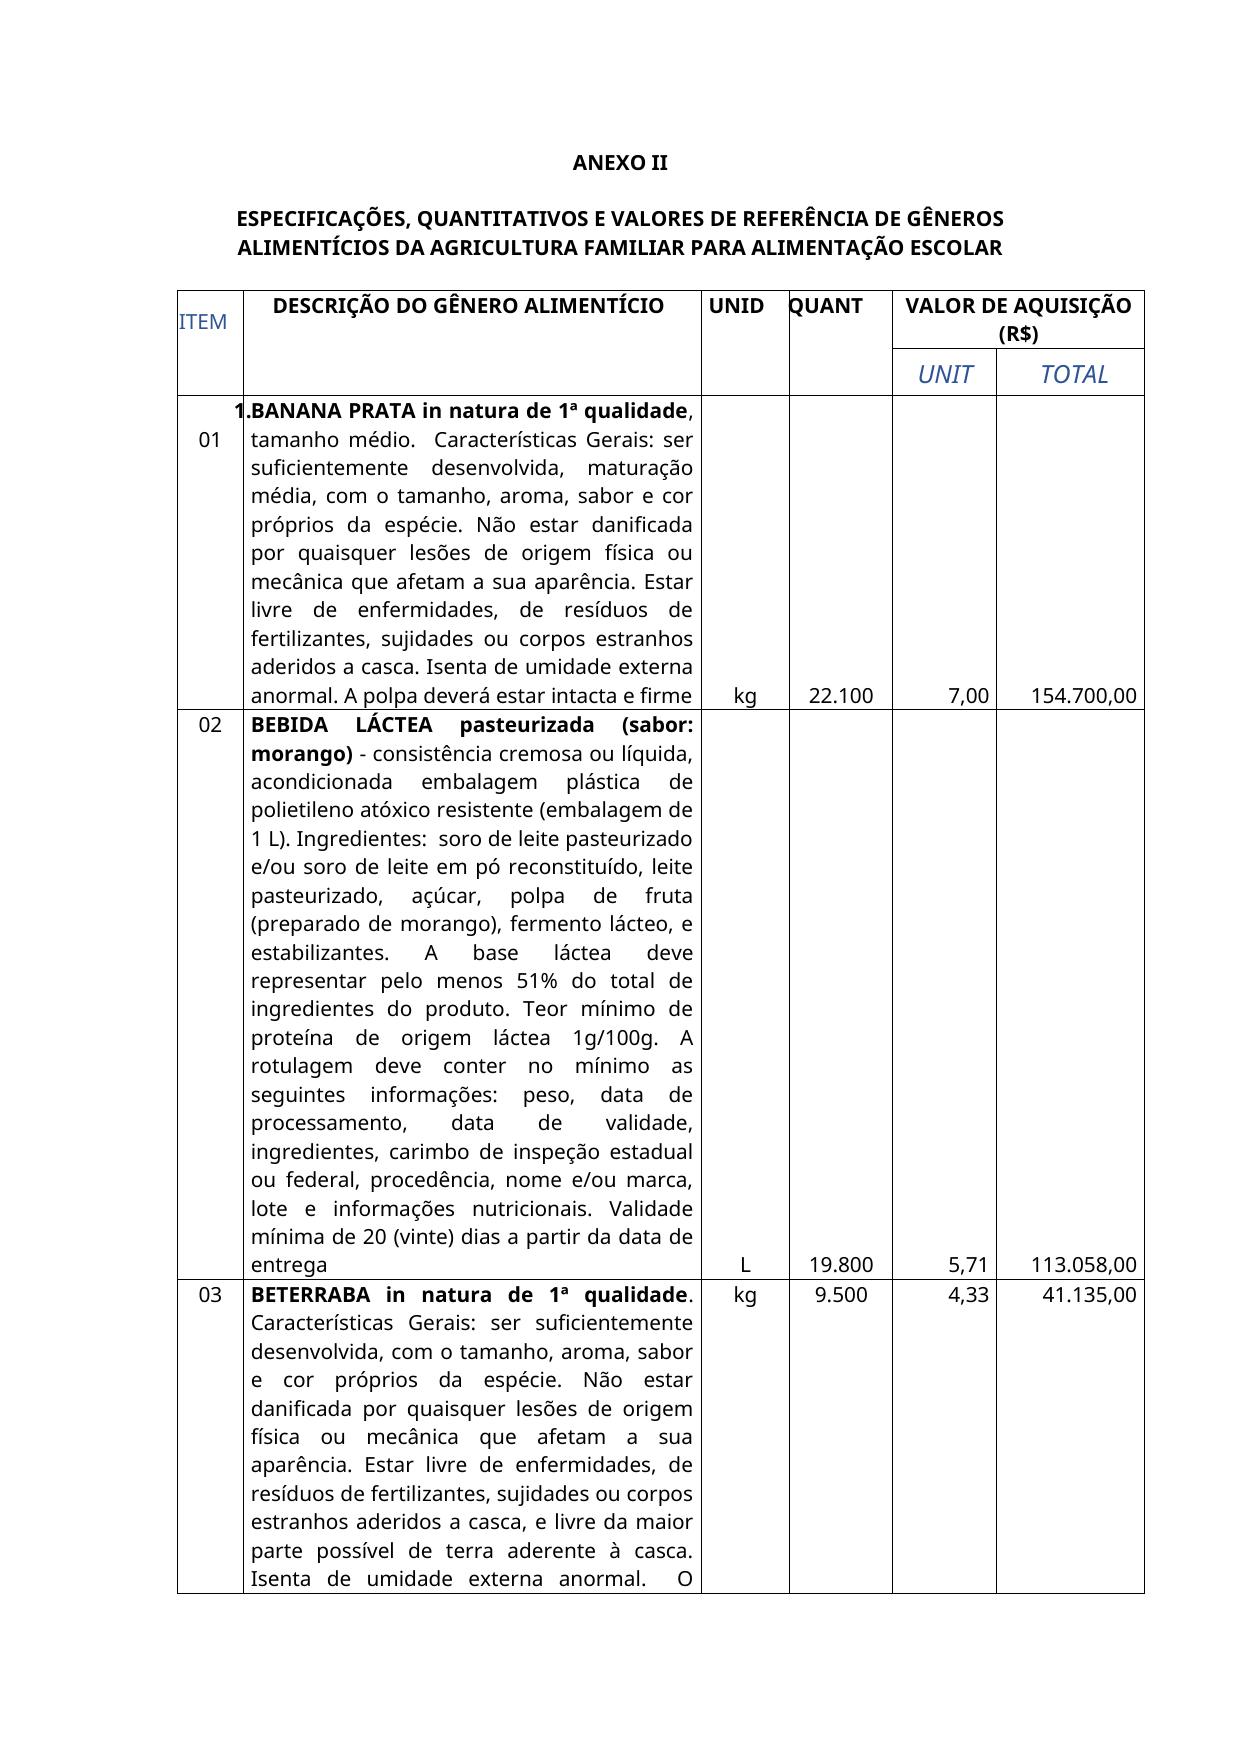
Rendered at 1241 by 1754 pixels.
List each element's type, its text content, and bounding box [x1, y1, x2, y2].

text ESPECIFICAÇÕES, QUANTITATIVOS E VALORES DE REFERÊNCIA DE GÊNEROS ALIMENTÍCIOS DA AGRICULTURA FAMILIAR PARA ALIMENTAÇÃO ESCOLAR [177, 204, 1063, 261]
table_header DESCRIÇÃO DO GÊNERO ALIMENTÍCIO [244, 291, 701, 395]
table_cell L [702, 710, 789, 1279]
table_cell kg [702, 1280, 789, 1593]
table_cell 9.500 [790, 1280, 892, 1593]
table_cell kg [702, 396, 789, 709]
table_header ITEM [178, 291, 243, 395]
table_cell 5,71 [893, 710, 996, 1279]
table_cell UNIT [893, 349, 996, 395]
table_cell 113.058,00 [997, 710, 1144, 1279]
table_cell 22.100 [790, 396, 892, 709]
table_cell TOTAL [997, 349, 1144, 395]
table_header QUANT [790, 291, 892, 395]
table_cell BEBIDA LÁCTEA pasteurizada (sabor: morango) - consistência cremosa ou líquida, acondicionada embalagem plástica de polietileno atóxico resistente (embalagem de 1 L). Ingredientes: soro de leite pasteurizado e/ou soro de leite em pó reconstituído, leite pasteurizado, açúcar, polpa de fruta (preparado de morango), fermento lácteo, e estabilizantes. A base láctea deve representar pelo menos 51% do total de ingredientes do produto. Teor mínimo de proteína de origem láctea 1g/100g. A rotulagem deve conter no mínimo as seguintes informações: peso, data de processamento, data de validade, ingredientes, carimbo de inspeção estadual ou federal, procedência, nome e/ou marca, lote e informações nutricionais. Validade mínima de 20 (vinte) dias a partir da data de entrega [244, 710, 701, 1279]
table_cell 02 [178, 710, 243, 1279]
table_cell 4,33 [893, 1280, 996, 1593]
table_cell 01 [178, 396, 243, 709]
table_header UNID [702, 291, 789, 395]
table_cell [244, 1280, 701, 1593]
table_cell 03 [178, 1280, 243, 1593]
table_cell 41.135,00 [997, 1280, 1144, 1593]
table_cell 7,00 [893, 396, 996, 709]
table_cell 19.800 [790, 710, 892, 1279]
table_cell 154.700,00 [997, 396, 1144, 709]
table_header VALOR DE AQUISIÇÃO (R$) [893, 291, 1144, 348]
table_cell BANANA PRATA in natura de 1ª qualidade, tamanho médio. Características Gerais: ser suficientemente desenvolvida, maturação média, com o tamanho, aroma, sabor e cor próprios da espécie. Não estar danificada por quaisquer lesões de origem física ou mecânica que afetam a sua aparência. Estar livre de enfermidades, de resíduos de fertilizantes, sujidades ou corpos estranhos aderidos a casca. Isenta de umidade externa anormal. A polpa deverá estar intacta e firme [244, 396, 701, 709]
text ANEXO II [177, 148, 1063, 176]
